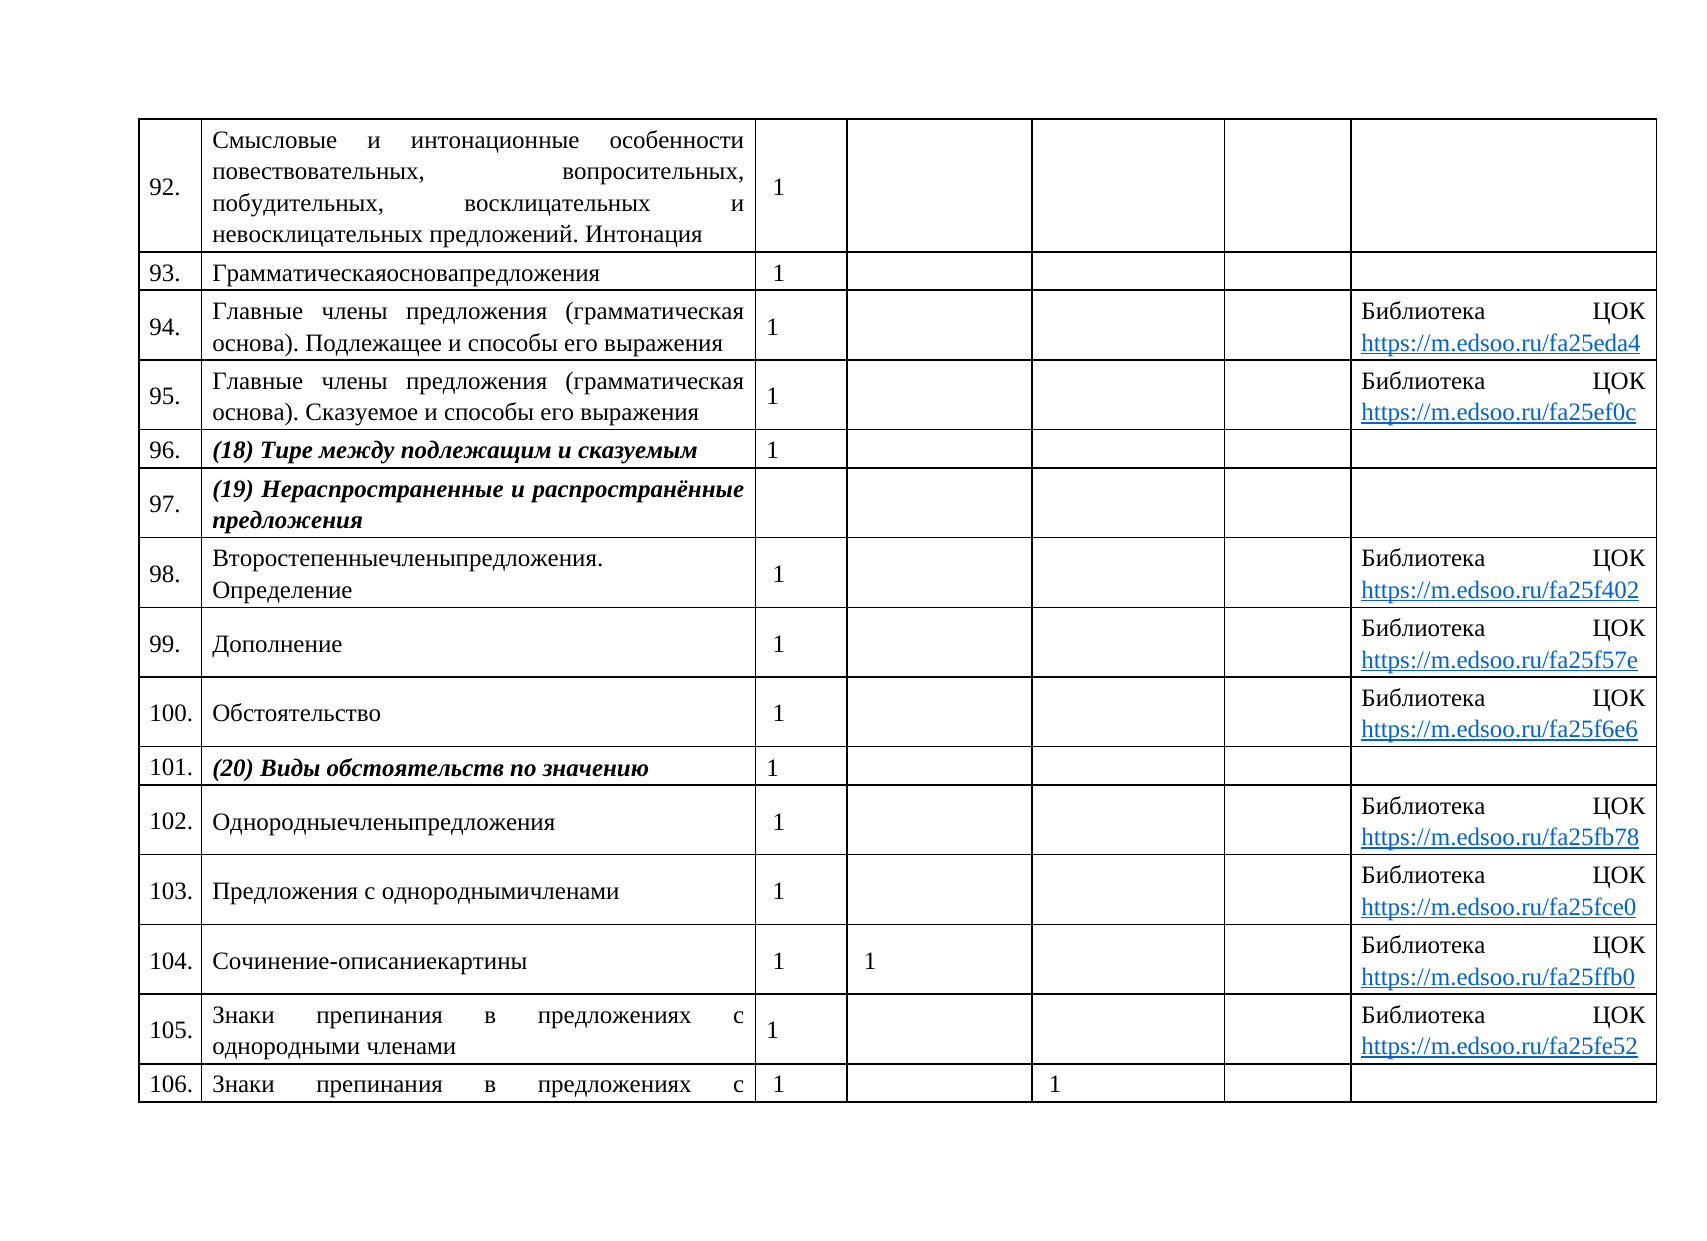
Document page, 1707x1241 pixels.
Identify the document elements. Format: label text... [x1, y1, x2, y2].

table_cell [848, 469, 1031, 537]
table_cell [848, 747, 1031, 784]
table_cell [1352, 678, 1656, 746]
table_cell [1225, 430, 1350, 467]
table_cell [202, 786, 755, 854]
table_cell [140, 469, 201, 537]
table_cell [848, 430, 1031, 467]
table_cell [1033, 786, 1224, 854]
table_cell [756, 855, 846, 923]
table_cell 1 [756, 120, 846, 251]
table_cell [140, 538, 201, 606]
table_cell [1225, 253, 1350, 289]
table_cell [1225, 120, 1350, 251]
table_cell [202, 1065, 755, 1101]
table_cell [140, 608, 201, 676]
table_cell Библиотека ЦОК https://m.edsoo.ru/fa25ef0c [1352, 361, 1656, 429]
table_cell 1 [756, 538, 846, 606]
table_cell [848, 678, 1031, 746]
table_cell Библиотека ЦОК https://m.edsoo.ru/fa25eda4 [1352, 291, 1656, 359]
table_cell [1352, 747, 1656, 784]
table_cell Главные члены предложения (грамматическая основа). Подлежащее и способы его выражения [202, 291, 755, 359]
table_cell [1033, 120, 1224, 251]
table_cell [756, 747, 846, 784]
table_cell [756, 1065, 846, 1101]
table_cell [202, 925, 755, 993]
table_cell [848, 291, 1031, 359]
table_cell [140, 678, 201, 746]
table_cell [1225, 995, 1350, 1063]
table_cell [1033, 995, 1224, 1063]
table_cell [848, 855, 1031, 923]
table_cell [1033, 291, 1224, 359]
table_cell [848, 253, 1031, 289]
table_cell [1352, 430, 1656, 467]
table_cell [140, 430, 201, 467]
table_cell [140, 253, 201, 289]
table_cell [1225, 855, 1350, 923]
table_cell [1033, 469, 1224, 537]
table_cell Библиотека ЦОК https://m.edsoo.ru/fa25f402 [1352, 538, 1656, 606]
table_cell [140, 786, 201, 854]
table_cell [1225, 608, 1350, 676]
table_cell [1033, 430, 1224, 467]
table_cell Второстепенныечленыпредложения. Определение [202, 538, 755, 606]
table_cell [848, 361, 1031, 429]
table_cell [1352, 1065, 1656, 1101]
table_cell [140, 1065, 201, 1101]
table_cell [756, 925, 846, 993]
table_cell [1225, 361, 1350, 429]
table_cell [1033, 538, 1224, 606]
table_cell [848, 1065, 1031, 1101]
table_cell [1352, 253, 1656, 289]
table_cell [1352, 120, 1656, 251]
table_cell [1225, 469, 1350, 537]
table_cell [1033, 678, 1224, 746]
table_cell (18) Тире между подлежащим и сказуемым [202, 430, 755, 467]
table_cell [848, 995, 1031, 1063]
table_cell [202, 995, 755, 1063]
table_cell [848, 538, 1031, 606]
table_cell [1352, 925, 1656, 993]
table_cell Главные члены предложения (грамматическая основа). Сказуемое и способы его выражения [202, 361, 755, 429]
table_cell [848, 608, 1031, 676]
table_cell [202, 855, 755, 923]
table_cell [140, 120, 201, 251]
table_cell 1 [756, 253, 846, 289]
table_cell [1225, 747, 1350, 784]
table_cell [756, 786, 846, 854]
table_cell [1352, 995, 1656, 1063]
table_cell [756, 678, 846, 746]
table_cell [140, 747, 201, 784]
table_cell (19) Нераспространенные и распространённые предложения [202, 469, 755, 537]
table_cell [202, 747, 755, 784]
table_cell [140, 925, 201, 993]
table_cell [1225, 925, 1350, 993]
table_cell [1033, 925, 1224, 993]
table_cell [756, 469, 846, 537]
table_cell [140, 291, 201, 359]
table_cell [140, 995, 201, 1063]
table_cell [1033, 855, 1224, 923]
table_cell [1033, 253, 1224, 289]
table_cell 1 [756, 430, 846, 467]
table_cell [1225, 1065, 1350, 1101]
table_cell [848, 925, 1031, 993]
table_cell Смысловые и интонационные особенности повествовательных, вопросительных, побудительных, восклицательных и невосклицательных предложений. Интонация [202, 120, 755, 251]
table_cell [140, 361, 201, 429]
table_cell [1033, 608, 1224, 676]
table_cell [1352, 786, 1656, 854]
table_cell [1033, 361, 1224, 429]
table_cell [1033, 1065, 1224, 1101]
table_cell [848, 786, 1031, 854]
table_cell [1225, 291, 1350, 359]
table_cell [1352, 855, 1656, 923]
table_cell [1352, 469, 1656, 537]
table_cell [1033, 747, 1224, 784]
table_cell 1 [756, 608, 846, 676]
table_cell [1225, 538, 1350, 606]
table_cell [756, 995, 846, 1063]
table_cell Грамматическаяосновапредложения [202, 253, 755, 289]
table_cell [848, 120, 1031, 251]
table_cell 1 [756, 361, 846, 429]
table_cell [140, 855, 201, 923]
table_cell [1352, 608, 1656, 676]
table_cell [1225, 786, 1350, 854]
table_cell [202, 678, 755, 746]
table_cell 1 [756, 291, 846, 359]
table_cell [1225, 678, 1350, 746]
table_cell Дополнение [202, 608, 755, 676]
